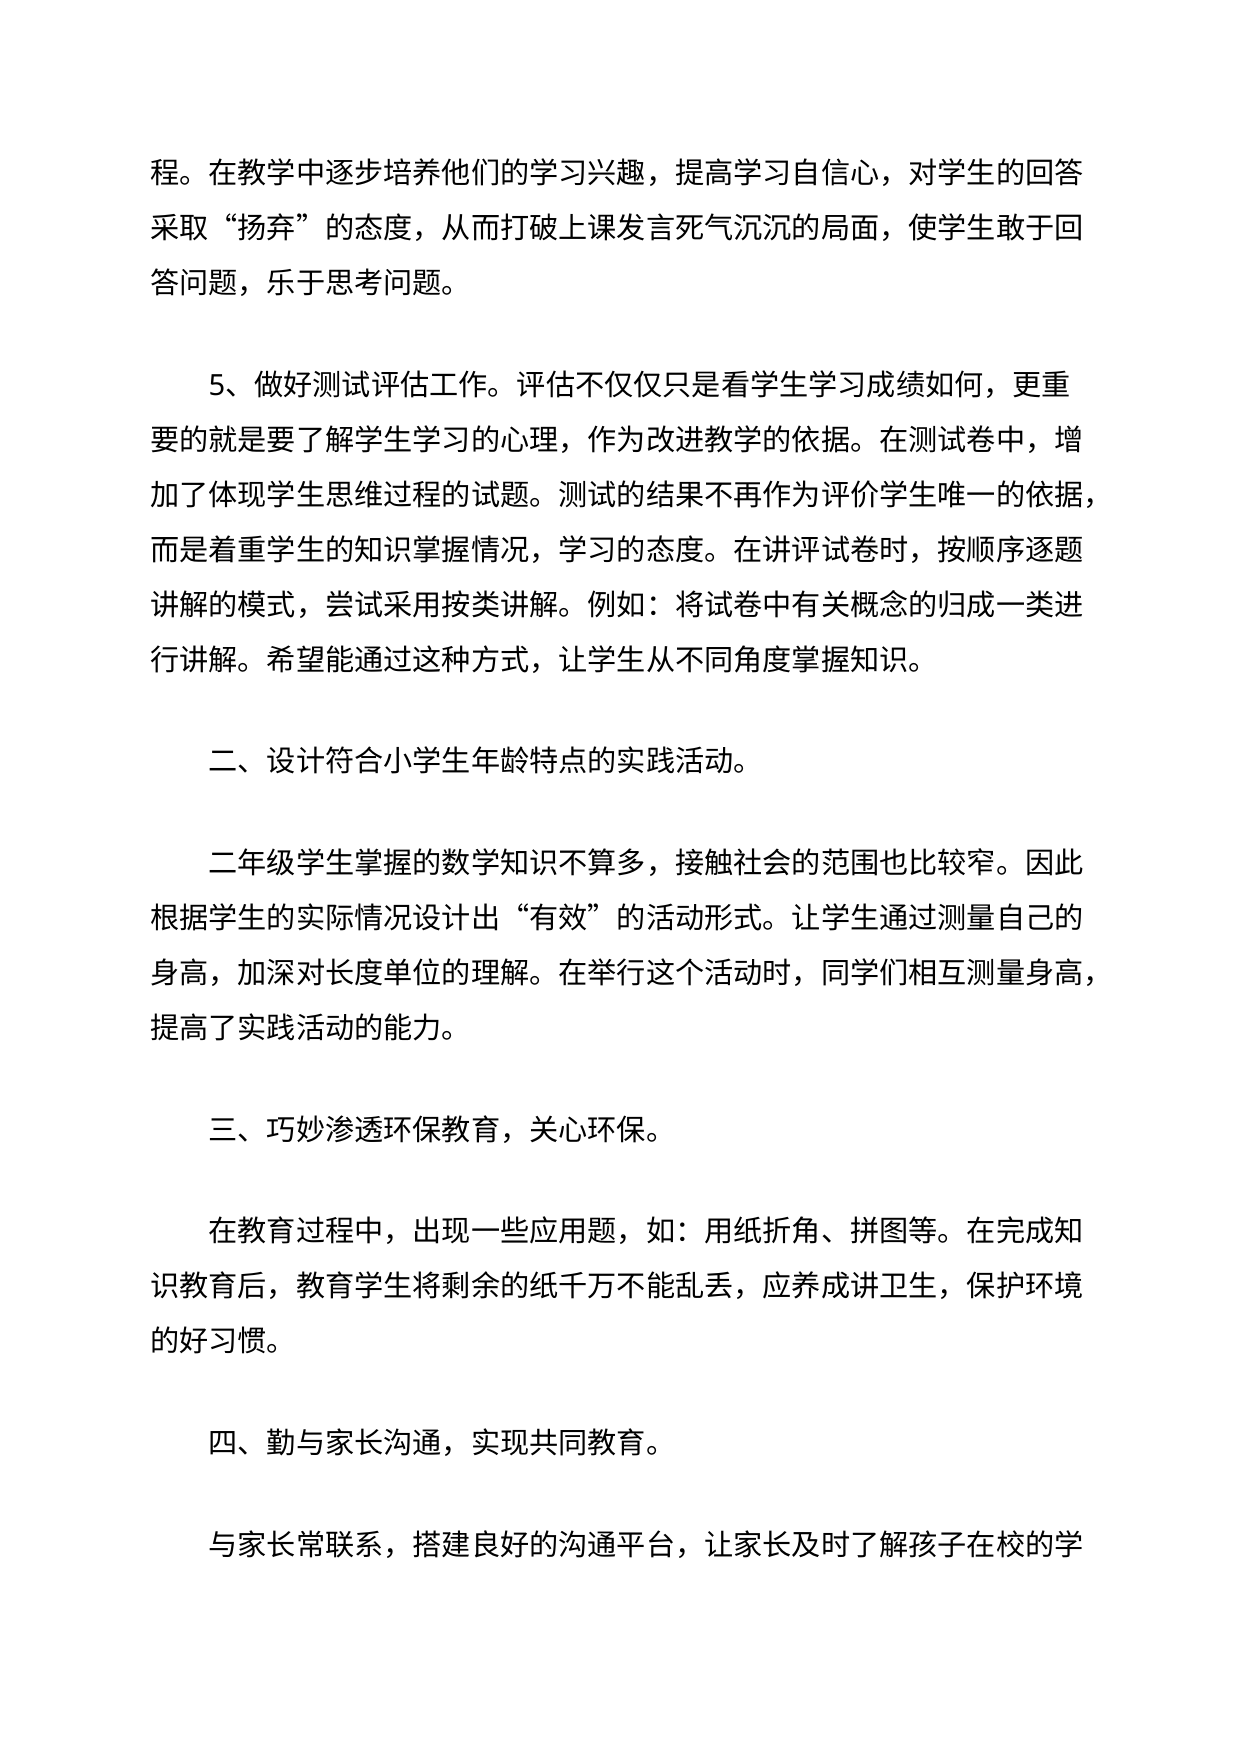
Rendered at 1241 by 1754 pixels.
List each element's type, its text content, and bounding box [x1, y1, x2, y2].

text 5、做好测试评估工作。评估不仅仅只是看学生学习成绩如何，更重要的就是要了解学生学习的心理，作为改进教学的依据。在测试卷中，增加了体现学生思维过程的试题。测试的结果不再作为评价学生唯一的依据，而是着重学生的知识掌握情况，学习的态度。在讲评试卷时，按顺序逐题讲解的模式，尝试采用按类讲解。例如：将试卷中有关概念的归成一类进行讲解。希望能通过这种方式，让学生从不同角度掌握知识。 [150, 362, 1090, 678]
text 在教育过程中，出现一些应用题，如：用纸折角、拼图等。在完成知识教育后，教育学生将剩余的纸千万不能乱丢，应养成讲卫生，保护环境的好习惯。 [150, 1208, 1090, 1360]
text 三、巧妙渗透环保教育，关心环保。 [150, 1106, 1090, 1148]
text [150, 150, 1090, 302]
text 二、设计符合小学生年龄特点的实践活动。 [150, 738, 1090, 780]
text 二年级学生掌握的数学知识不算多，接触社会的范围也比较窄。因此根据学生的实际情况设计出“有效”的活动形式。让学生通过测量自己的身高，加深对长度单位的理解。在举行这个活动时，同学们相互测量身高，提高了实践活动的能力。 [150, 840, 1090, 1047]
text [150, 1521, 1090, 1563]
text 四、勤与家长沟通，实现共同教育。 [150, 1419, 1090, 1462]
